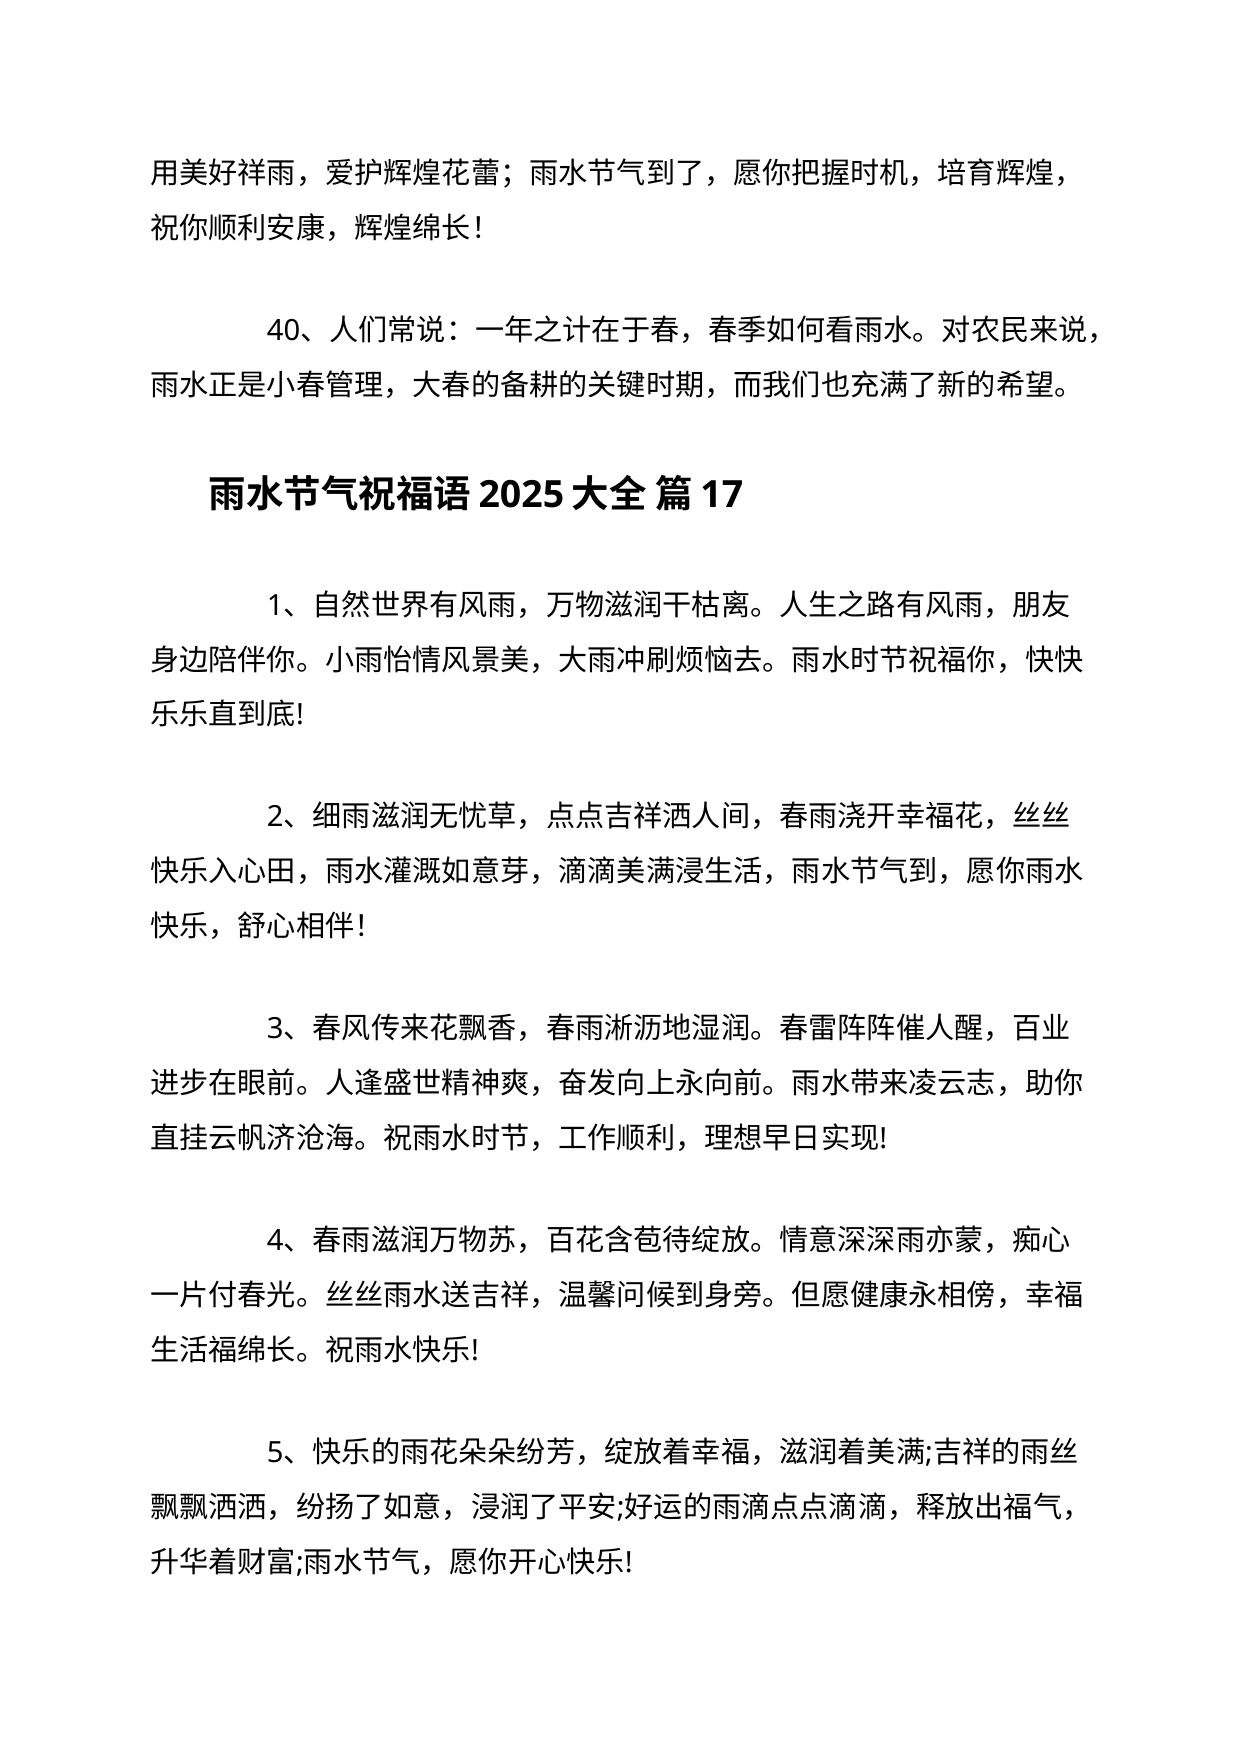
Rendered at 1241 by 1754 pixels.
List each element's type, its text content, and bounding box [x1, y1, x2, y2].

text 2、细雨滋润无忧草，点点吉祥洒人间，春雨浇开幸福花，丝丝快乐入心田，雨水灌溉如意芽，滴滴美满浸生活，雨水节气到，愿你雨水快乐，舒心相伴！ [150, 793, 1090, 945]
text 雨水节气祝福语2025大全 篇17 [150, 463, 1090, 518]
text 1、自然世界有风雨，万物滋润干枯离。人生之路有风雨，朋友身边陪伴你。小雨怡情风景美，大雨冲刷烦恼去。雨水时节祝福你，快快乐乐直到底! [150, 581, 1090, 733]
text 5、快乐的雨花朵朵纷芳，绽放着幸福，滋润着美满;吉祥的雨丝飘飘洒洒，纷扬了如意，浸润了平安;好运的雨滴点点滴滴，释放出福气，升华着财富;雨水节气，愿你开心快乐! [150, 1428, 1090, 1581]
text 4、春雨滋润万物苏，百花含苞待绽放。情意深深雨亦蒙，痴心一片付春光。丝丝雨水送吉祥，温馨问候到身旁。但愿健康永相傍，幸福生活福绵长。祝雨水快乐! [150, 1216, 1090, 1369]
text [150, 150, 1090, 247]
text 3、春风传来花飘香，春雨淅沥地湿润。春雷阵阵催人醒，百业进步在眼前。人逢盛世精神爽，奋发向上永向前。雨水带来凌云志，助你直挂云帆济沧海。祝雨水时节，工作顺利，理想早日实现! [150, 1004, 1090, 1157]
text 40、人们常说：一年之计在于春，春季如何看雨水。对农民来说，雨水正是小春管理，大春的备耕的关键时期，而我们也充满了新的希望。 [150, 307, 1090, 404]
